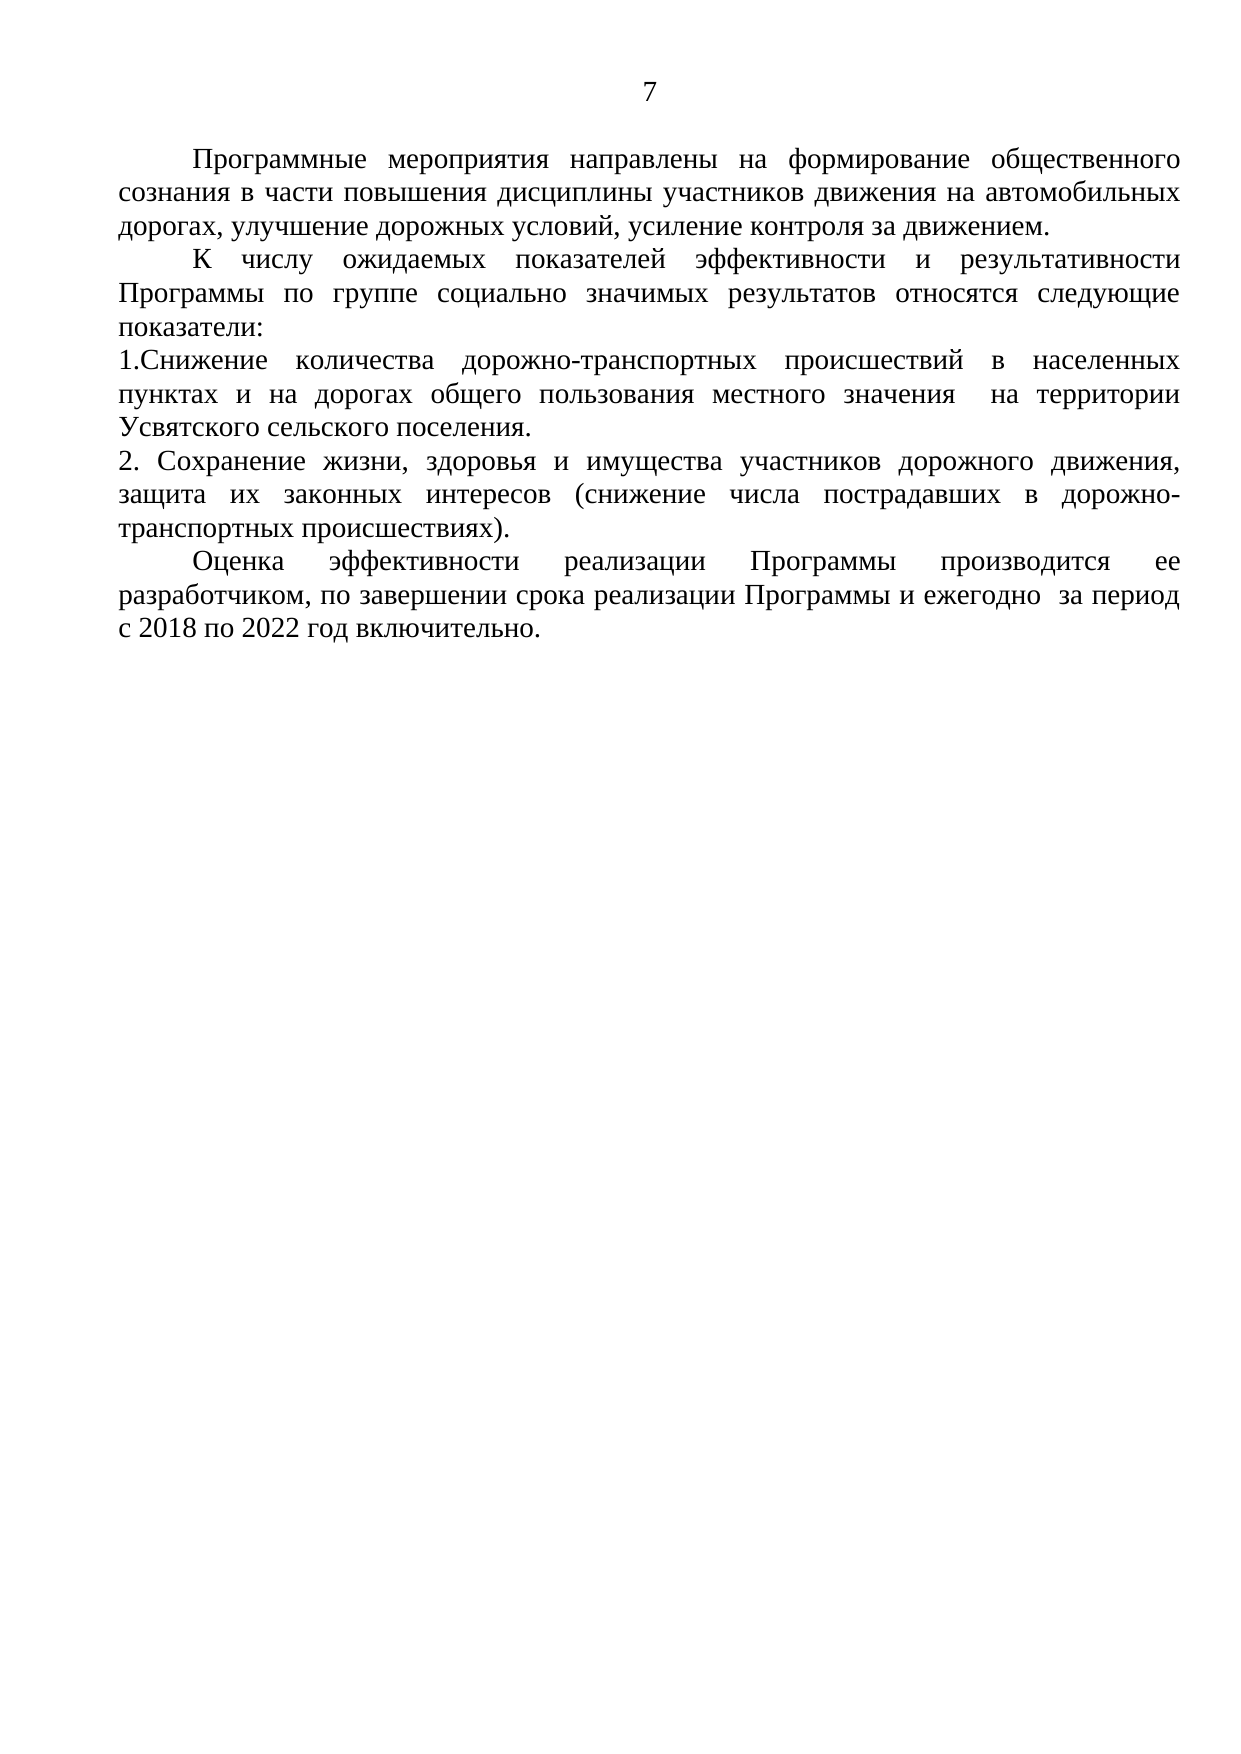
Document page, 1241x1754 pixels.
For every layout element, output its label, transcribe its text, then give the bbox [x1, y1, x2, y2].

text Оценка эффективности реализации Программы производится ее разработчиком, по завершении срока реализации Программы и ежегодно за период с 2018 по 2022 год включительно. [118, 543, 1181, 644]
text 1.Снижение количества дорожно-транспортных происшествий в населенных пунктах и на дорогах общего пользования местного значения на территории Усвятского сельского поселения. [118, 342, 1181, 443]
text Программные мероприятия направлены на формирование общественного сознания в части повышения дисциплины участников движения на автомобильных дорогах, улучшение дорожных условий, усиление контроля за движением. [118, 141, 1181, 242]
text 2. Сохранение жизни, здоровья и имущества участников дорожного движения, защита их законных интересов (снижение числа пострадавших в дорожно-транспортных происшествиях). [118, 443, 1181, 543]
text К числу ожидаемых показателей эффективности и результативности Программы по группе социально значимых результатов относятся следующие показатели: [118, 242, 1181, 342]
